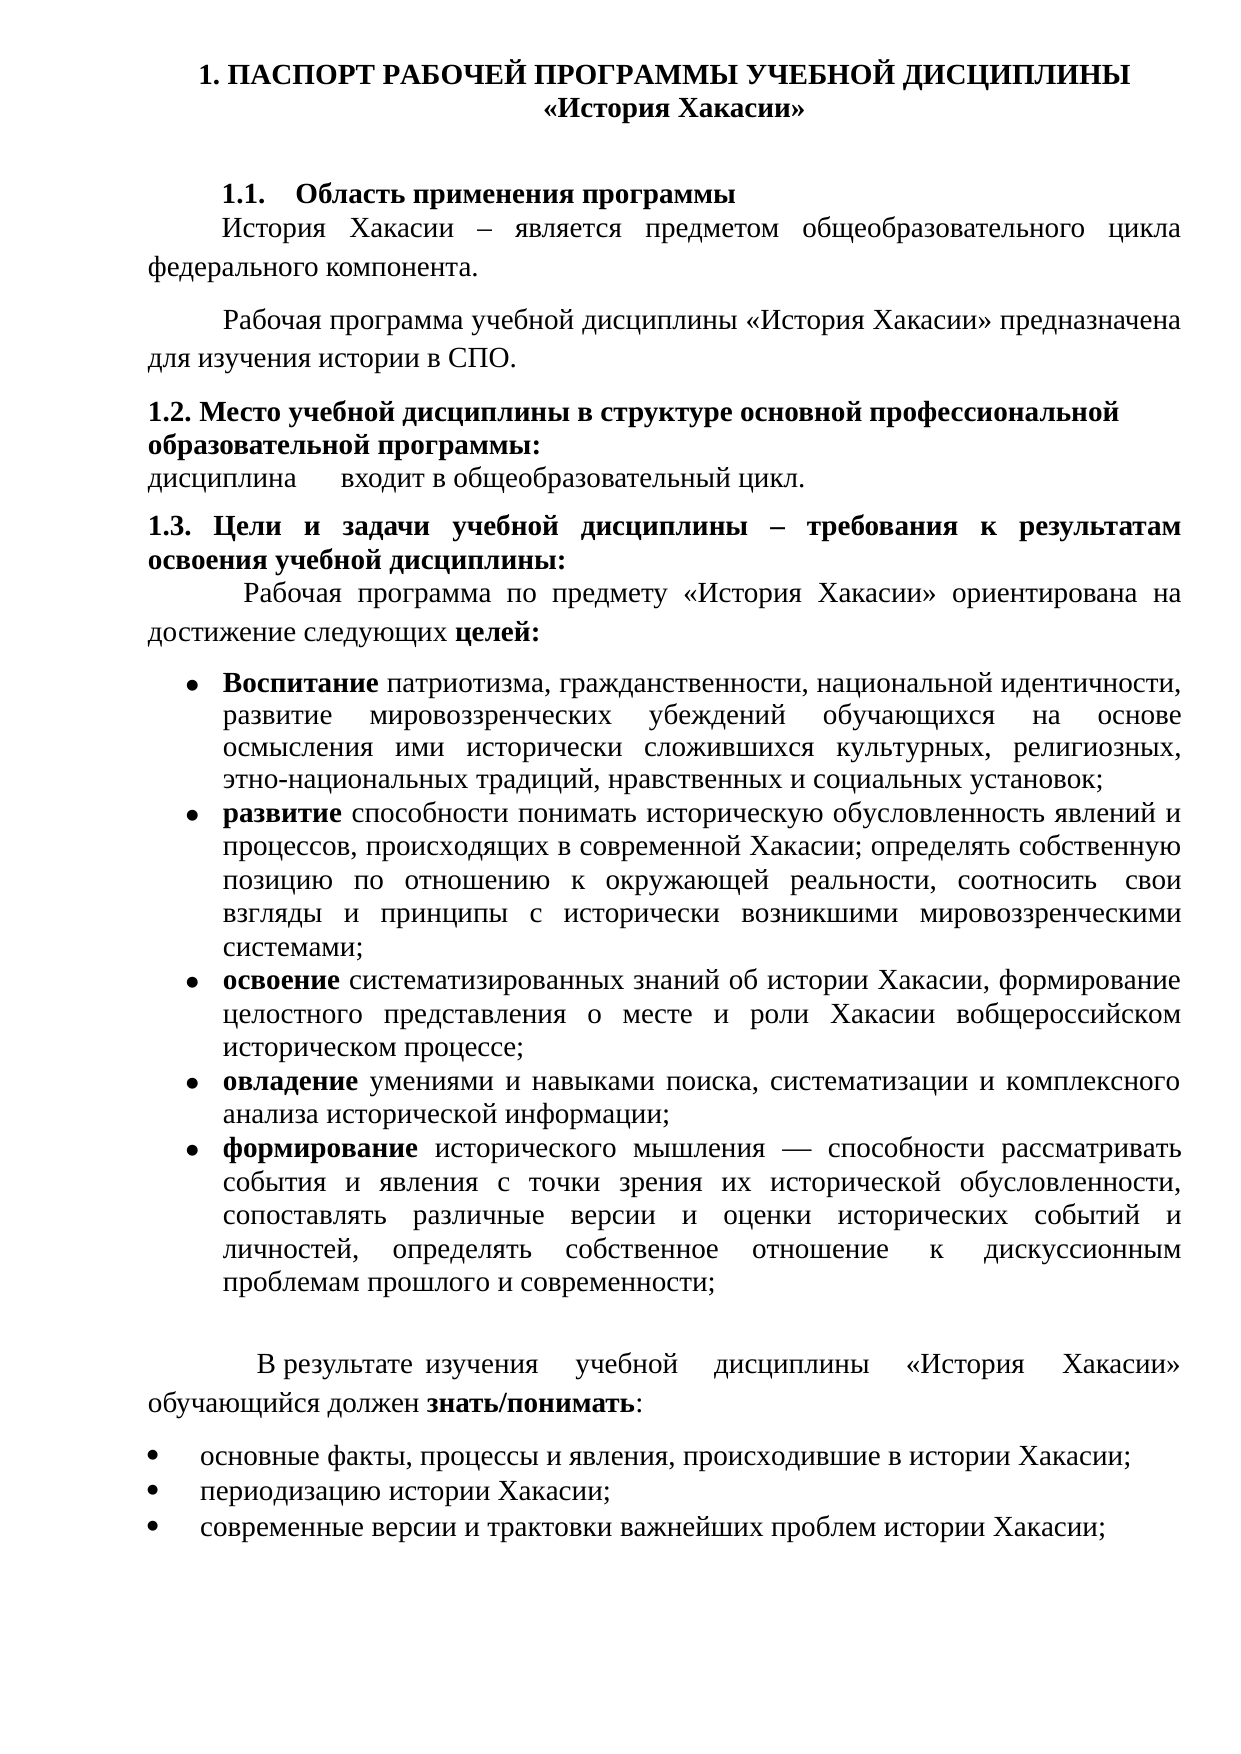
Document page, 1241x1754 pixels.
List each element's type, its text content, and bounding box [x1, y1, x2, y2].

text «История Хакасии» [172, 90, 1176, 124]
list ПАСПОРТ РАБОЧЕЙ ПРОГРАММЫ УЧЕБНОЙ ДИСЦИПЛИНЫ [198, 57, 1192, 90]
list формирование исторического мышления — способности рассматривать события и явления с точки зрения их исторической обусловленности, сопоставлять различные версии и оценки исторических событий и личностей, определять собственное отношение к дискуссионным проблемам прошлого и современности; [185, 1130, 1182, 1298]
list развитие способности понимать историческую обусловленность явлений и процессов, происходящих в современной Хакасии; определять собственную позицию по отношению к окружающей реальности, соотносить свои взгляды и принципы с исторически возникшими мировоззренческими системами; [185, 795, 1182, 962]
list освоение систематизированных знаний об истории Хакасии, формирование целостного представления о месте и роли Хакасии вобщероссийском историческом процессе; [185, 962, 1182, 1063]
list Воспитание патриотизма, гражданственности, национальной идентичности, развитие мировоззренческих убеждений обучающихся на основе осмысления ими исторически сложившихся культурных, религиозных, этно-национальных традиций, нравственных и социальных установок; [185, 667, 1182, 794]
list современные версии и трактовки важнейших проблем истории Хакасии; [148, 1509, 1192, 1543]
text Рабочая программа по предмету «История Хакасии» ориентирована на достижение следующих целей: [148, 575, 1182, 647]
list периодизацию истории Хакасии; [148, 1473, 1192, 1507]
text дисциплина входит в общеобразовательный цикл. [148, 461, 1192, 494]
text Рабочая программа учебной дисциплины «История Хакасии» предназначена для изучения истории в CПО. [148, 302, 1182, 374]
text История Хакасии – является предметом общеобразовательного цикла федерального компонента. [148, 210, 1181, 282]
list основные факты, процессы и явления, происходившие в истории Хакасии; [148, 1438, 1192, 1472]
text В результате изучения учебной дисциплины «История Хакасии» обучающийся должен знать/понимать: [148, 1346, 1182, 1418]
list овладение умениями и навыками поиска, систематизации и комплексного анализа исторической информации; [185, 1063, 1181, 1130]
subtitle Место учебной дисциплины в структуре основной профессиональной образовательной программы: [148, 394, 1121, 461]
subtitle Область применения программы [221, 177, 1192, 210]
subtitle Цели и задачи учебной дисциплины – требования к результатам освоения учебной дисциплины: [148, 508, 1181, 575]
